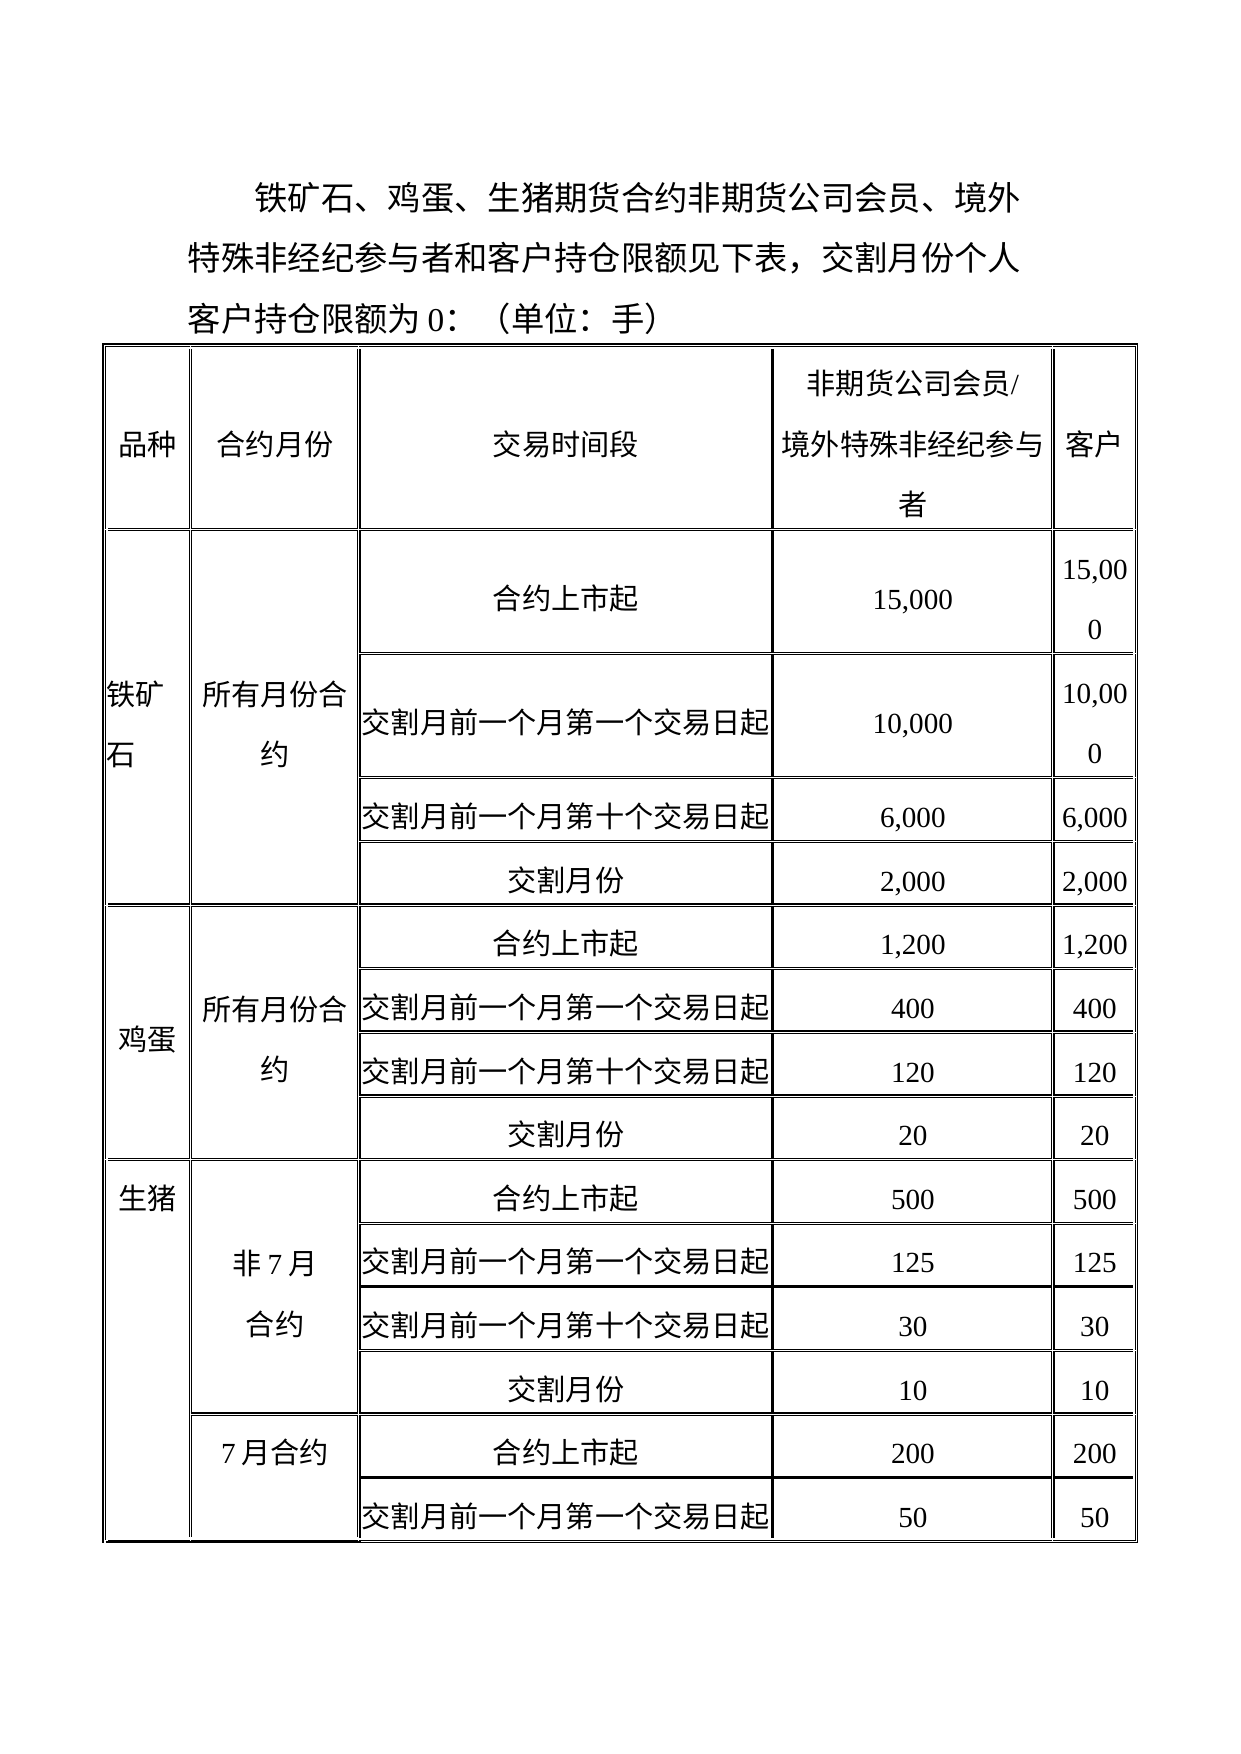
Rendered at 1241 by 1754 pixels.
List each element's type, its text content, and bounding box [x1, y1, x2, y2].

table_cell 交割月前一个月第十个交易日起 [361, 1034, 771, 1094]
table_cell 10 [1053, 1349, 1136, 1412]
table_cell 2,000 [1055, 840, 1135, 903]
table_cell 所有月份合约 [192, 531, 357, 903]
table_header 品种 [106, 347, 191, 528]
table_cell 6,000 [774, 779, 1051, 839]
table_cell 交割月份 [361, 1352, 771, 1412]
table_cell 合约上市起 [361, 531, 771, 652]
table_cell 500 [1053, 1158, 1136, 1221]
table_cell 400 [774, 970, 1051, 1030]
table_cell 400 [1053, 967, 1136, 1030]
table_cell 125 [774, 1225, 1051, 1285]
table_cell 50 [772, 1476, 1053, 1539]
table_cell 所有月份合约 [192, 907, 357, 1158]
table_cell 120 [774, 1034, 1051, 1094]
table_cell 125 [1055, 1221, 1135, 1285]
table_header 客户 [1053, 347, 1135, 528]
table_cell 6,000 [1053, 776, 1136, 839]
table_cell 15,000 [1053, 528, 1136, 652]
table_cell 交割月份 [361, 1098, 771, 1158]
table_cell 10,000 [1053, 652, 1136, 776]
table_cell 交割月前一个月第一个交易日起 [361, 1225, 771, 1285]
table_header 合约月份 [191, 345, 359, 528]
table_cell 50 [1053, 1476, 1135, 1539]
table_cell 1,200 [1055, 903, 1135, 967]
table_header 交易时间段 [359, 347, 772, 528]
table_cell 铁矿石 [104, 528, 191, 903]
table_cell 15,000 [774, 531, 1051, 652]
table_cell 20 [774, 1098, 1051, 1158]
table_cell 交割月份 [361, 843, 771, 903]
table_header 非期货公司会员/ 境外特殊非经纪参与者 [772, 345, 1053, 528]
table_cell 30 [1055, 1285, 1135, 1349]
table_cell 鸡蛋 [106, 903, 189, 1158]
table_cell 交割月前一个月第十个交易日起 [361, 779, 771, 839]
table_cell 30 [774, 1288, 1051, 1349]
table_cell 合约上市起 [361, 907, 771, 967]
table_cell 10,000 [774, 655, 1051, 776]
text 铁矿石、鸡蛋、生猪期货合约非期货公司会员、境外特殊非经纪参与者和客户持仓限额见下表，交割月份个人客户持仓限额为0：（单位：手） [187, 162, 1053, 343]
table_cell 交割月前一个月第一个交易日起 [361, 655, 771, 776]
table_cell 500 [774, 1161, 1051, 1221]
table_cell 交割月前一个月第一个交易日起 [361, 970, 771, 1030]
table_cell 生猪 [104, 1158, 191, 1539]
table_cell 合约上市起 [361, 1161, 771, 1221]
table_cell 120 [1055, 1030, 1135, 1094]
table_cell 200 [1055, 1412, 1135, 1476]
table_cell 交割月前一个月第十个交易日起 [361, 1288, 771, 1349]
table_cell 合约上市起 [361, 1416, 771, 1476]
table_cell 200 [774, 1416, 1051, 1476]
table_cell 交割月前一个月第一个交易日起 [359, 1479, 772, 1539]
table_cell 1,200 [774, 907, 1051, 967]
table_cell 7月合约 [191, 1412, 359, 1539]
table_cell 2,000 [774, 843, 1051, 903]
table_cell 非7月 合约 [192, 1161, 357, 1412]
table_cell 10 [774, 1352, 1051, 1412]
table_cell 20 [1055, 1094, 1135, 1158]
